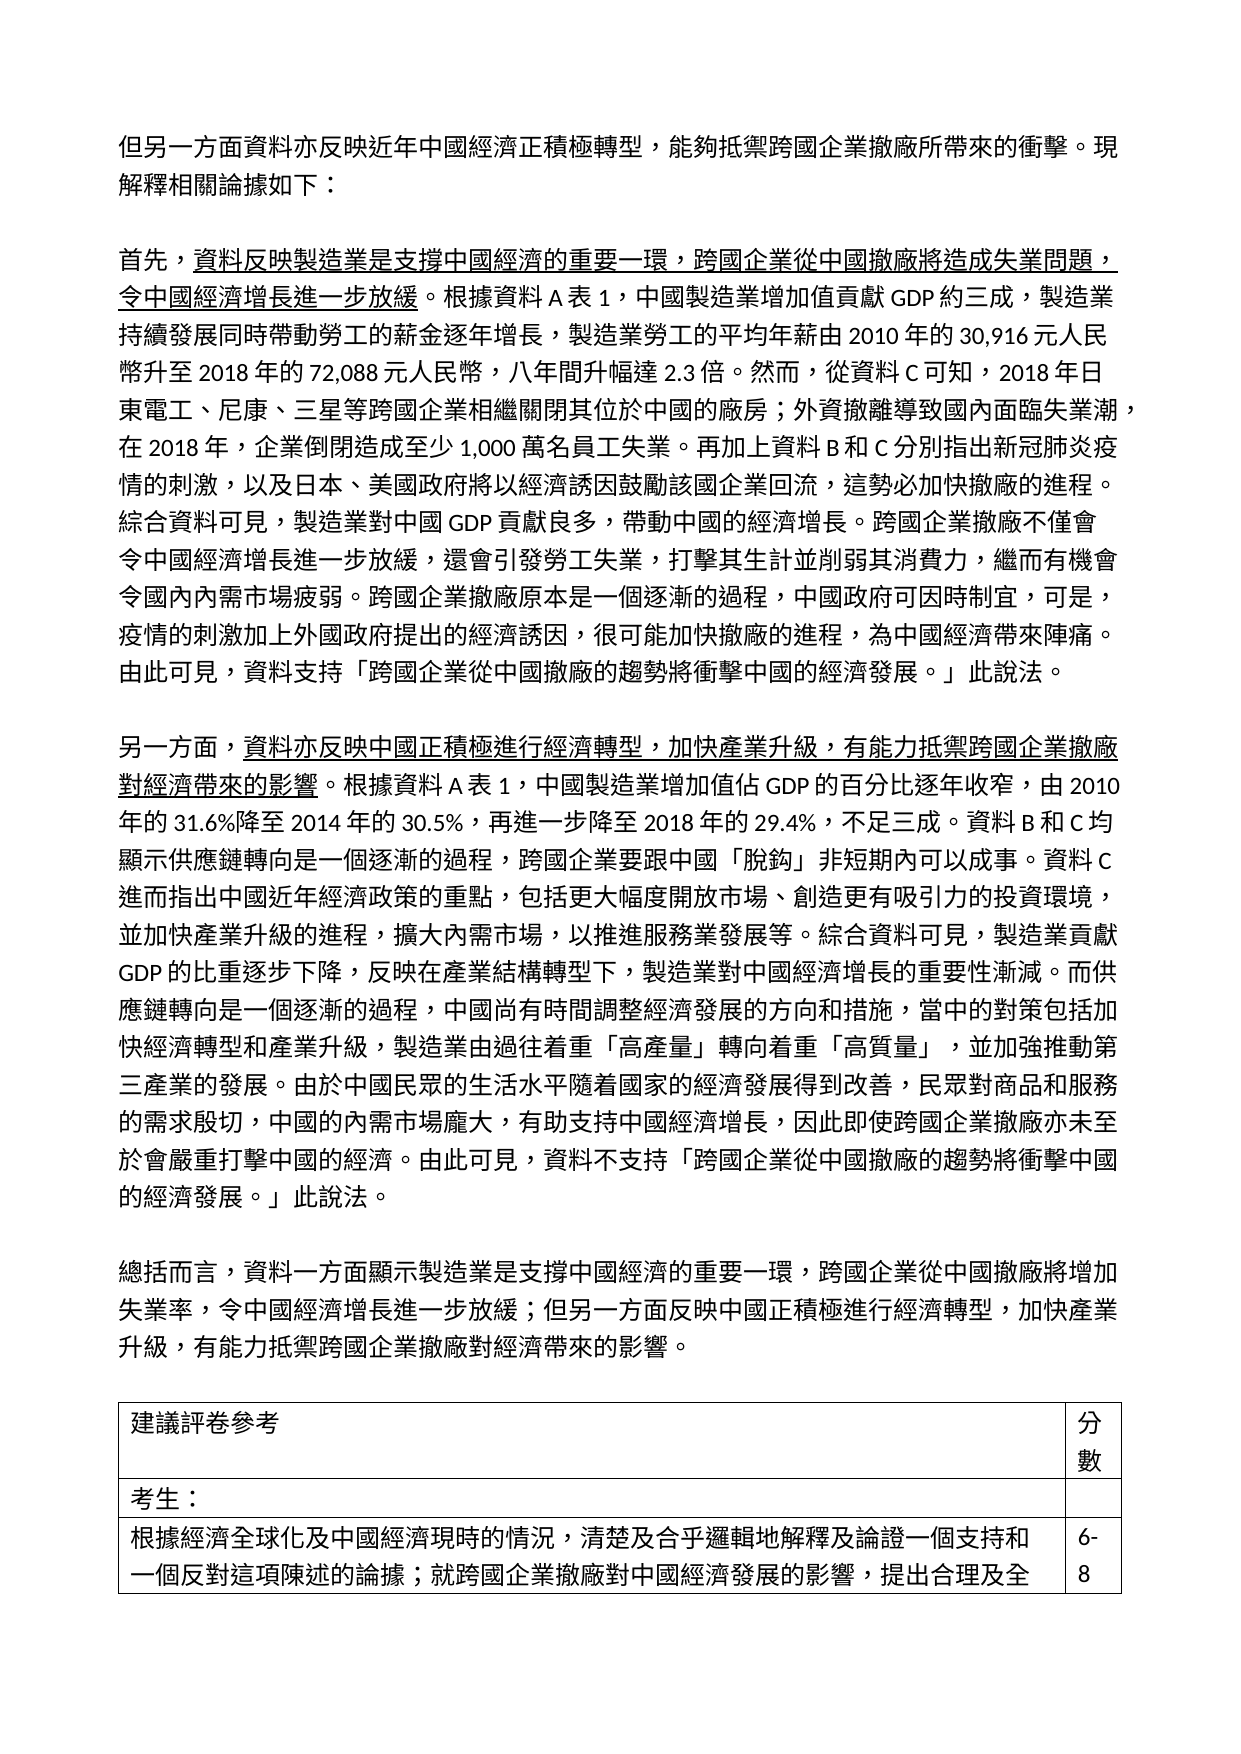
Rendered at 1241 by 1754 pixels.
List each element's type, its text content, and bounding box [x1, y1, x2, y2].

text 總括而言，資料一方面顯示製造業是支撐中國經濟的重要一環，跨國企業從中國撤廠將增加失業率，令中國經濟增長進一步放緩；但另一方面反映中國正積極進行經濟轉型，加快產業升級，有能力抵禦跨國企業撤廠對經濟帶來的影響。 [118, 1252, 1122, 1364]
table_cell 考生： [119, 1479, 1065, 1517]
text 另一方面，資料亦反映中國正積極進行經濟轉型，加快產業升級，有能力抵禦跨國企業撤廠對經濟帶來的影響。根據資料A表1，中國製造業增加值佔GDP的百分比逐年收窄，由2010年的31.6%降至2014年的30.5%，再進一步降至2018年的29.4%，不足三成。資料B和C均顯示供應鏈轉向是一個逐漸的過程，跨國企業要跟中國「脫鈎」非短期內可以成事。資料C進而指出中國近年經濟政策的重點，包括更大幅度開放市場、創造更有吸引力的投資環境，並加快產業升級的進程，擴大內需市場，以推進服務業發展等。綜合資料可見，製造業貢獻GDP的比重逐步下降，反映在產業結構轉型下，製造業對中國經濟增長的重要性漸減。而供應鏈轉向是一個逐漸的過程，中國尚有時間調整經濟發展的方向和措施，當中的對策包括加快經濟轉型和產業升級，製造業由過往着重「高產量」轉向着重「高質量」，並加強推動第三產業的發展。由於中國民眾的生活水平隨着國家的經濟發展得到改善，民眾對商品和服務的需求殷切，中國的內需市場龐大，有助支持中國經濟增長，因此即使跨國企業撤廠亦未至於會嚴重打擊中國的經濟。由此可見，資料不支持「跨國企業從中國撤廠的趨勢將衝擊中國的經濟發展。」此說法。 [118, 727, 1122, 1214]
table_header 建議評卷參考 [119, 1403, 1065, 1478]
table_header 分數 [1066, 1403, 1121, 1478]
table_cell 6-8 [1066, 1518, 1121, 1593]
text 首先，資料反映製造業是支撐中國經濟的重要一環，跨國企業從中國撤廠將造成失業問題，令中國經濟增長進一步放緩。根據資料A表1，中國製造業增加值貢獻GDP約三成，製造業持續發展同時帶動勞工的薪金逐年增長，製造業勞工的平均年薪由2010年的30,916元人民幣升至2018年的72,088元人民幣，八年間升幅達2.3倍。然而，從資料C可知，2018年日東電工、尼康、三星等跨國企業相繼關閉其位於中國的廠房；外資撤離導致國內面臨失業潮，在2018年，企業倒閉造成至少1,000萬名員工失業。再加上資料B和C分別指出新冠肺炎疫情的刺激，以及日本、美國政府將以經濟誘因鼓勵該國企業回流，這勢必加快撤廠的進程。綜合資料可見，製造業對中國GDP貢獻良多，帶動中國的經濟增長。跨國企業撤廠不僅會令中國經濟增長進一步放緩，還會引發勞工失業，打擊其生計並削弱其消費力，繼而有機會令國內內需市場疲弱。跨國企業撤廠原本是一個逐漸的過程，中國政府可因時制宜，可是，疫情的刺激加上外國政府提出的經濟誘因，很可能加快撤廠的進程，為中國經濟帶來陣痛。由此可見，資料支持「跨國企業從中國撤廠的趨勢將衝擊中國的經濟發展。」此說法。 [118, 239, 1122, 689]
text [118, 127, 1122, 202]
table_cell [1066, 1479, 1121, 1517]
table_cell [119, 1518, 1065, 1593]
